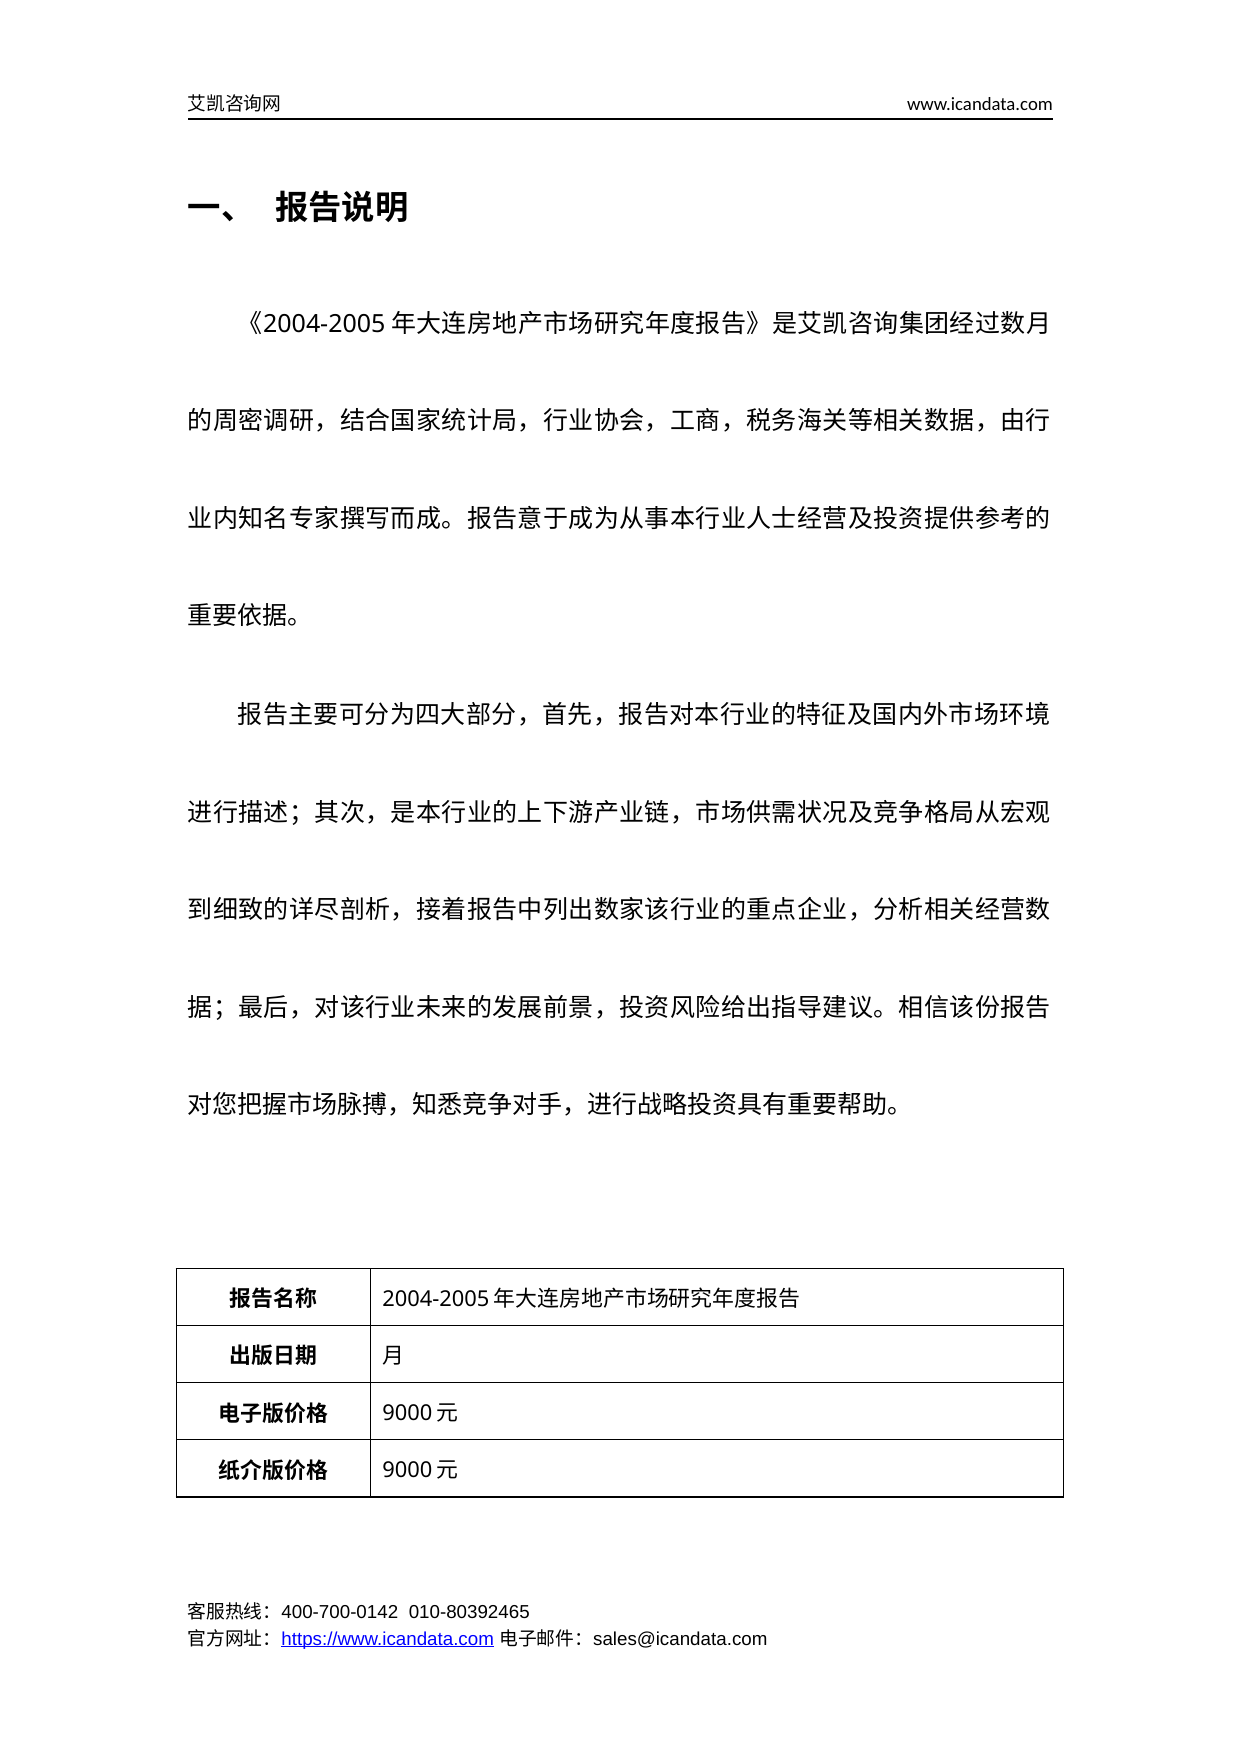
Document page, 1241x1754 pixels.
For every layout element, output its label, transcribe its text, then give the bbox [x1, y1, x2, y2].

table_cell 9000元 [371, 1440, 1063, 1496]
table_cell 纸介版价格 [177, 1440, 370, 1496]
table_cell 月 [371, 1326, 1063, 1382]
table_cell 电子版价格 [177, 1383, 370, 1439]
table_header 报告名称 [177, 1269, 370, 1325]
table_cell 出版日期 [177, 1326, 370, 1382]
text 《2004-2005年大连房地产市场研究年度报告》是艾凯咨询集团经过数月的周密调研，结合国家统计局，行业协会，工商，税务海关等相关数据，由行业内知名专家撰写而成。报告意于成为从事本行业人士经营及投资提供参考的重要依据。 [187, 289, 1053, 646]
text 报告主要可分为四大部分，首先，报告对本行业的特征及国内外市场环境进行描述；其次，是本行业的上下游产业链，市场供需状况及竞争格局从宏观到细致的详尽剖析，接着报告中列出数家该行业的重点企业，分析相关经营数据；最后，对该行业未来的发展前景，投资风险给出指导建议。相信该份报告对您把握市场脉搏，知悉竞争对手，进行战略投资具有重要帮助。 [187, 681, 1053, 1136]
table_cell 9000元 [371, 1383, 1063, 1439]
table_header 2004-2005年大连房地产市场研究年度报告 [371, 1269, 1063, 1325]
subtitle 报告说明 [187, 172, 1053, 237]
